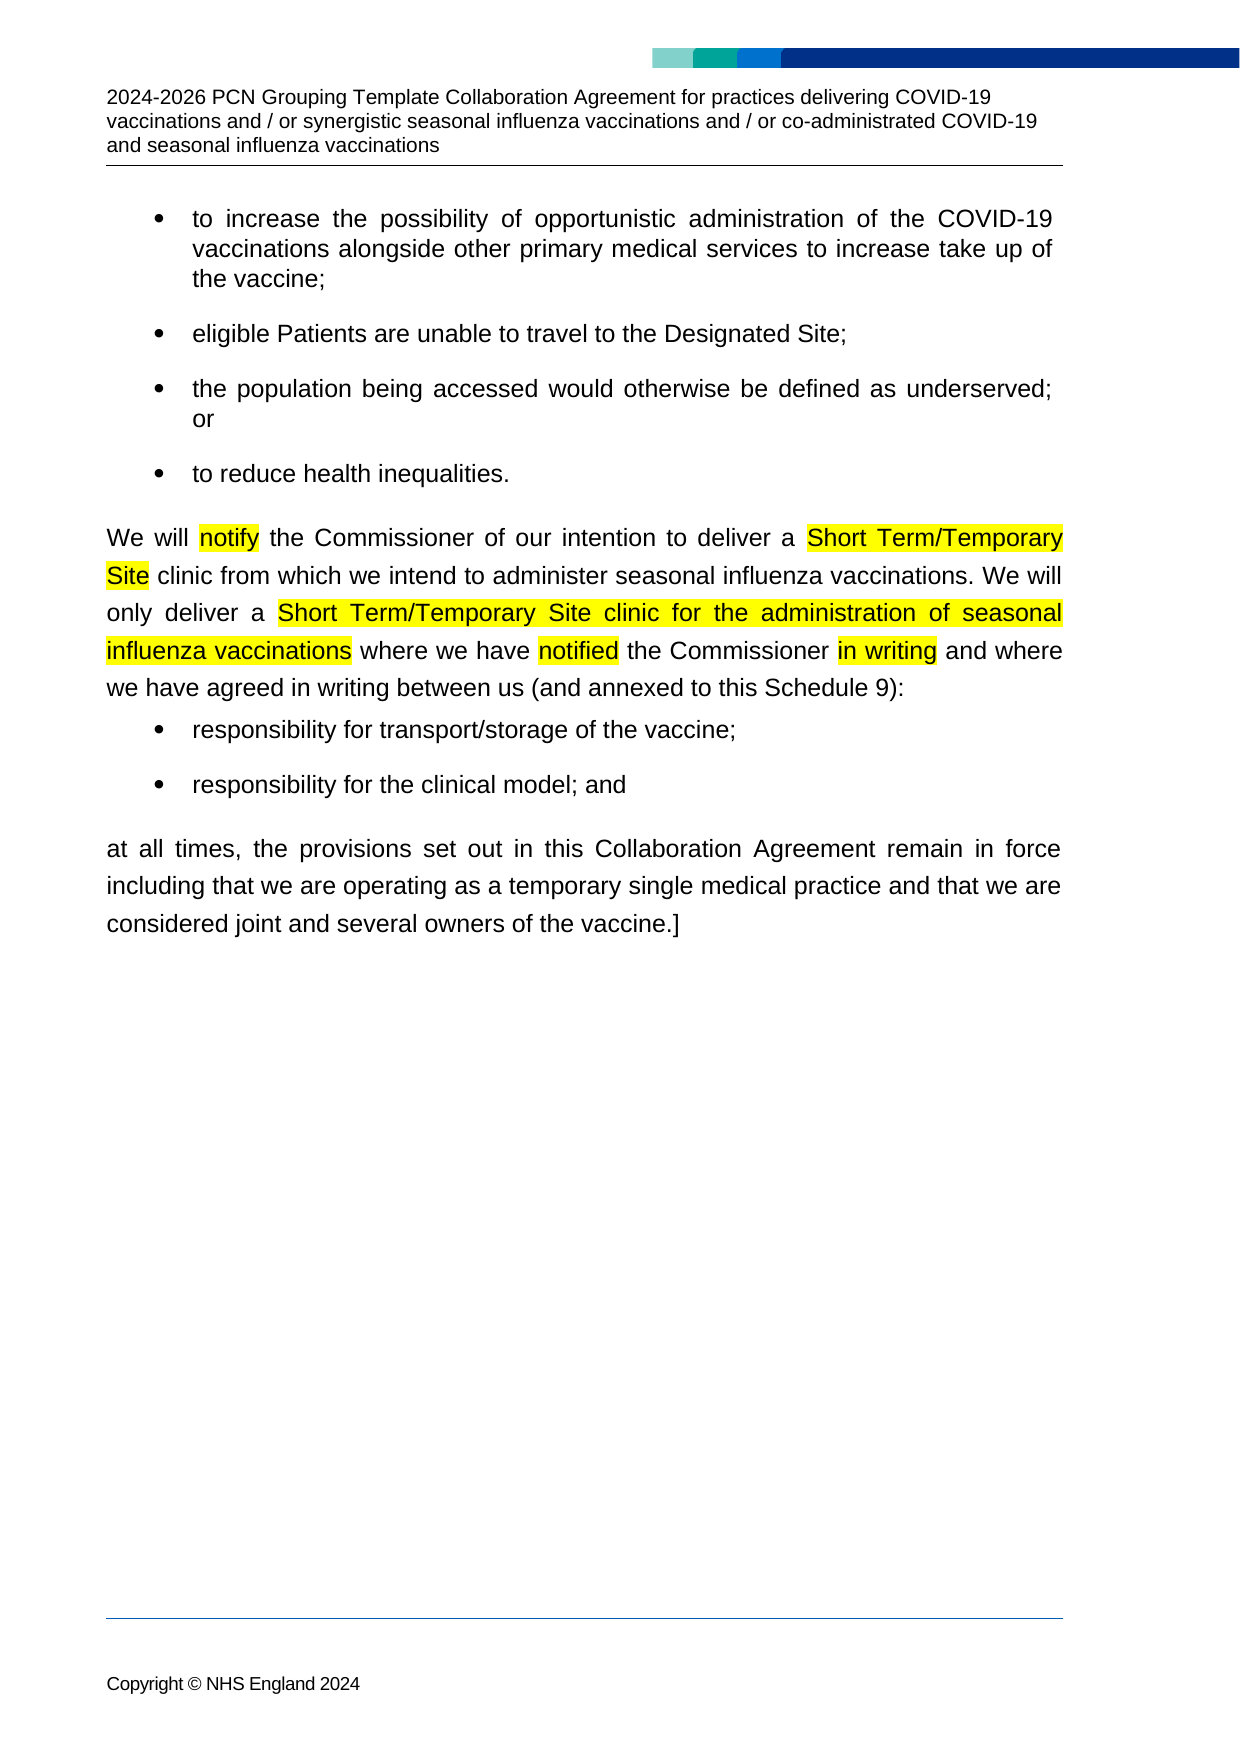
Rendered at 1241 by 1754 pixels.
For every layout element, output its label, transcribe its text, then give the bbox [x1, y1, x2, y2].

list responsibility for the clinical model; and [154, 770, 1054, 799]
list the population being accessed would otherwise be defined as underserved; or [154, 374, 1054, 433]
list eligible Patients are unable to travel to the Designated Site; [154, 319, 1054, 348]
text We will notify the Commissioner of our intention to deliver a Short Term/Temporary Site clinic from which we intend to administer seasonal influenza vaccinations. We will only deliver a Short Term/Temporary Site clinic for the administration of seasonal influenza vaccinations where we have notified the Commissioner in writing and where we have agreed in writing between us (and annexed to this Schedule 9): [106, 515, 1063, 702]
list to reduce health inequalities. [154, 459, 1054, 488]
text at all times, the provisions set out in this Collaboration Agreement remain in force including that we are operating as a temporary single medical practice and that we are considered joint and several owners of the vaccine.] [106, 825, 1063, 938]
list responsibility for transport/storage of the vaccine; [154, 715, 1054, 743]
list to increase the possibility of opportunistic administration of the COVID-19 vaccinations alongside other primary medical services to increase take up of the vaccine; [154, 203, 1054, 293]
